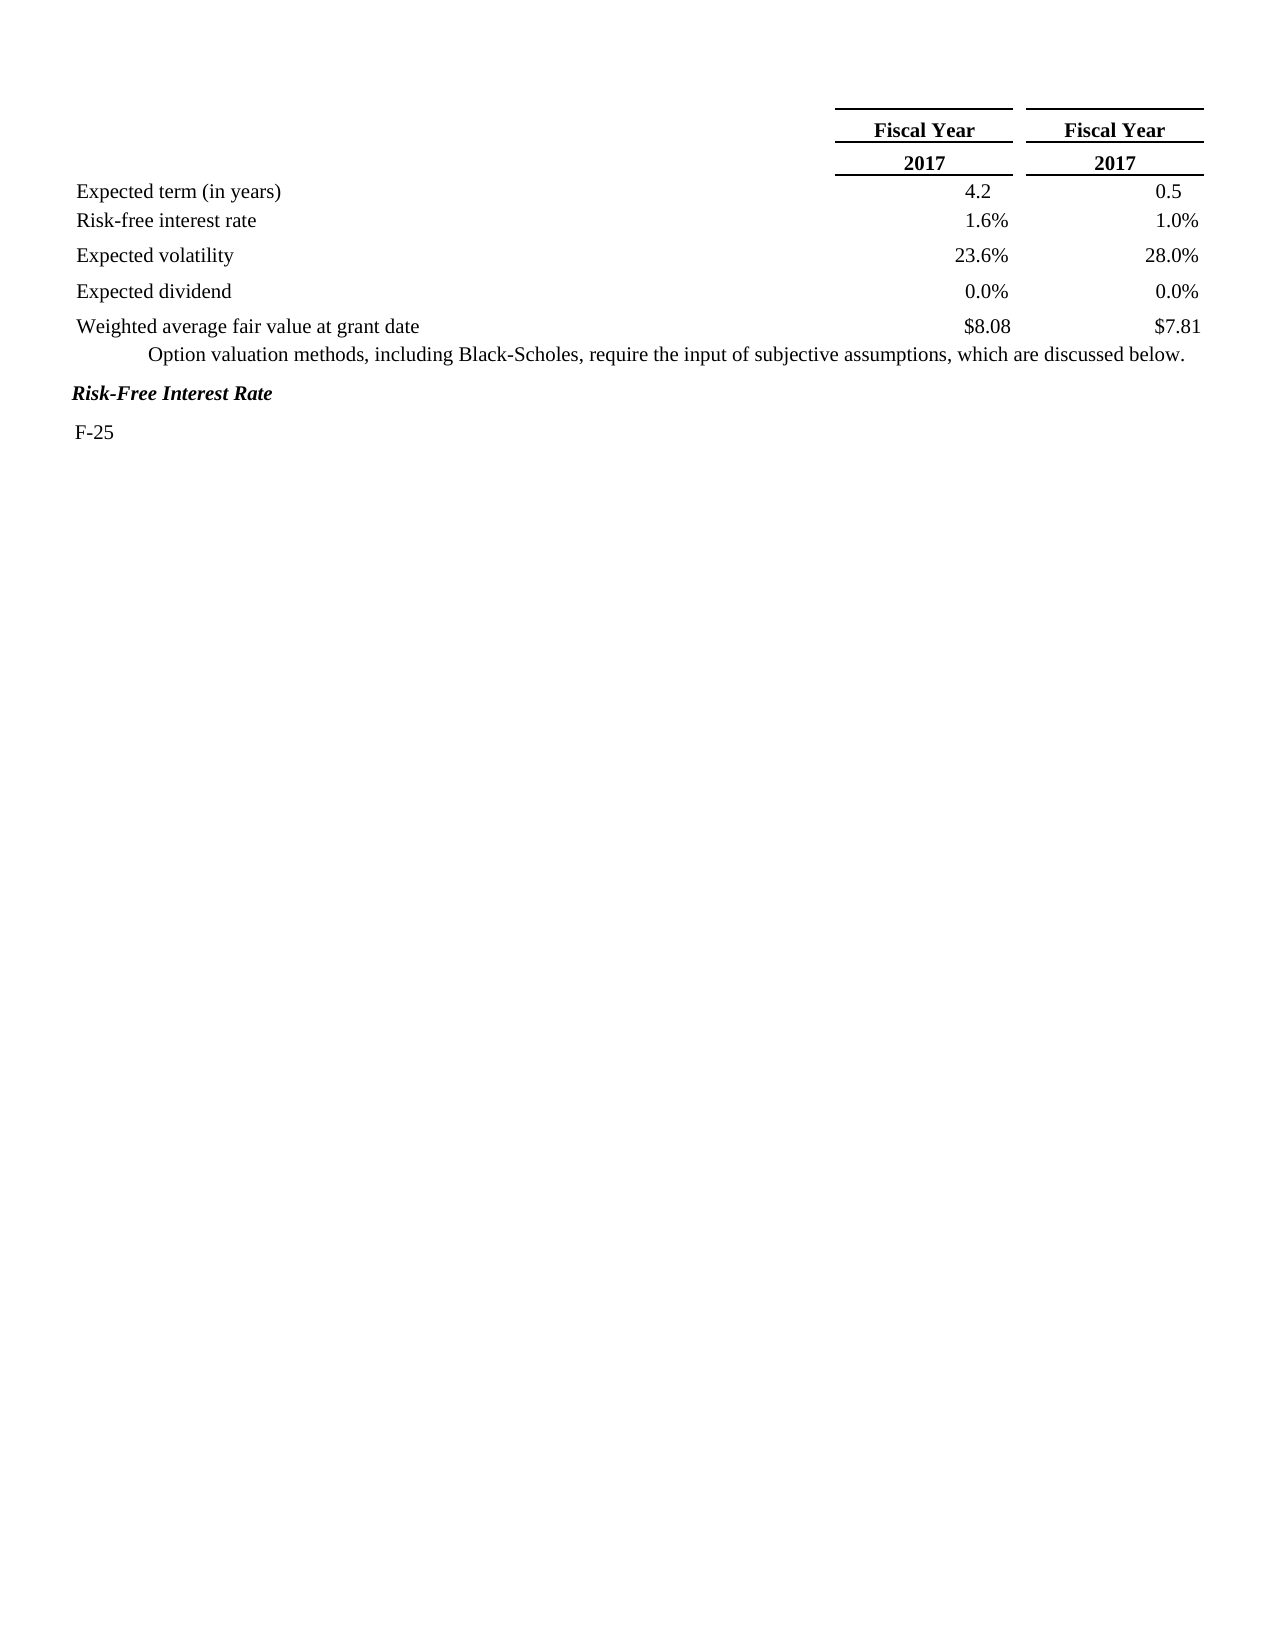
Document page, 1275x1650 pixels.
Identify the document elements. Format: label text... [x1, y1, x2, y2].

text Fiscal Year Fiscal Year [73, 118, 1204, 142]
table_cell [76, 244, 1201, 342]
text Risk-Free Interest Rate [71, 381, 1201, 405]
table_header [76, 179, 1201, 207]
text Option valuation methods, including Black-Scholes, require the input of subjective assumptions, which are discussed below. [148, 342, 1202, 366]
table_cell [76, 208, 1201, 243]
text F-25 [74, 420, 1202, 444]
